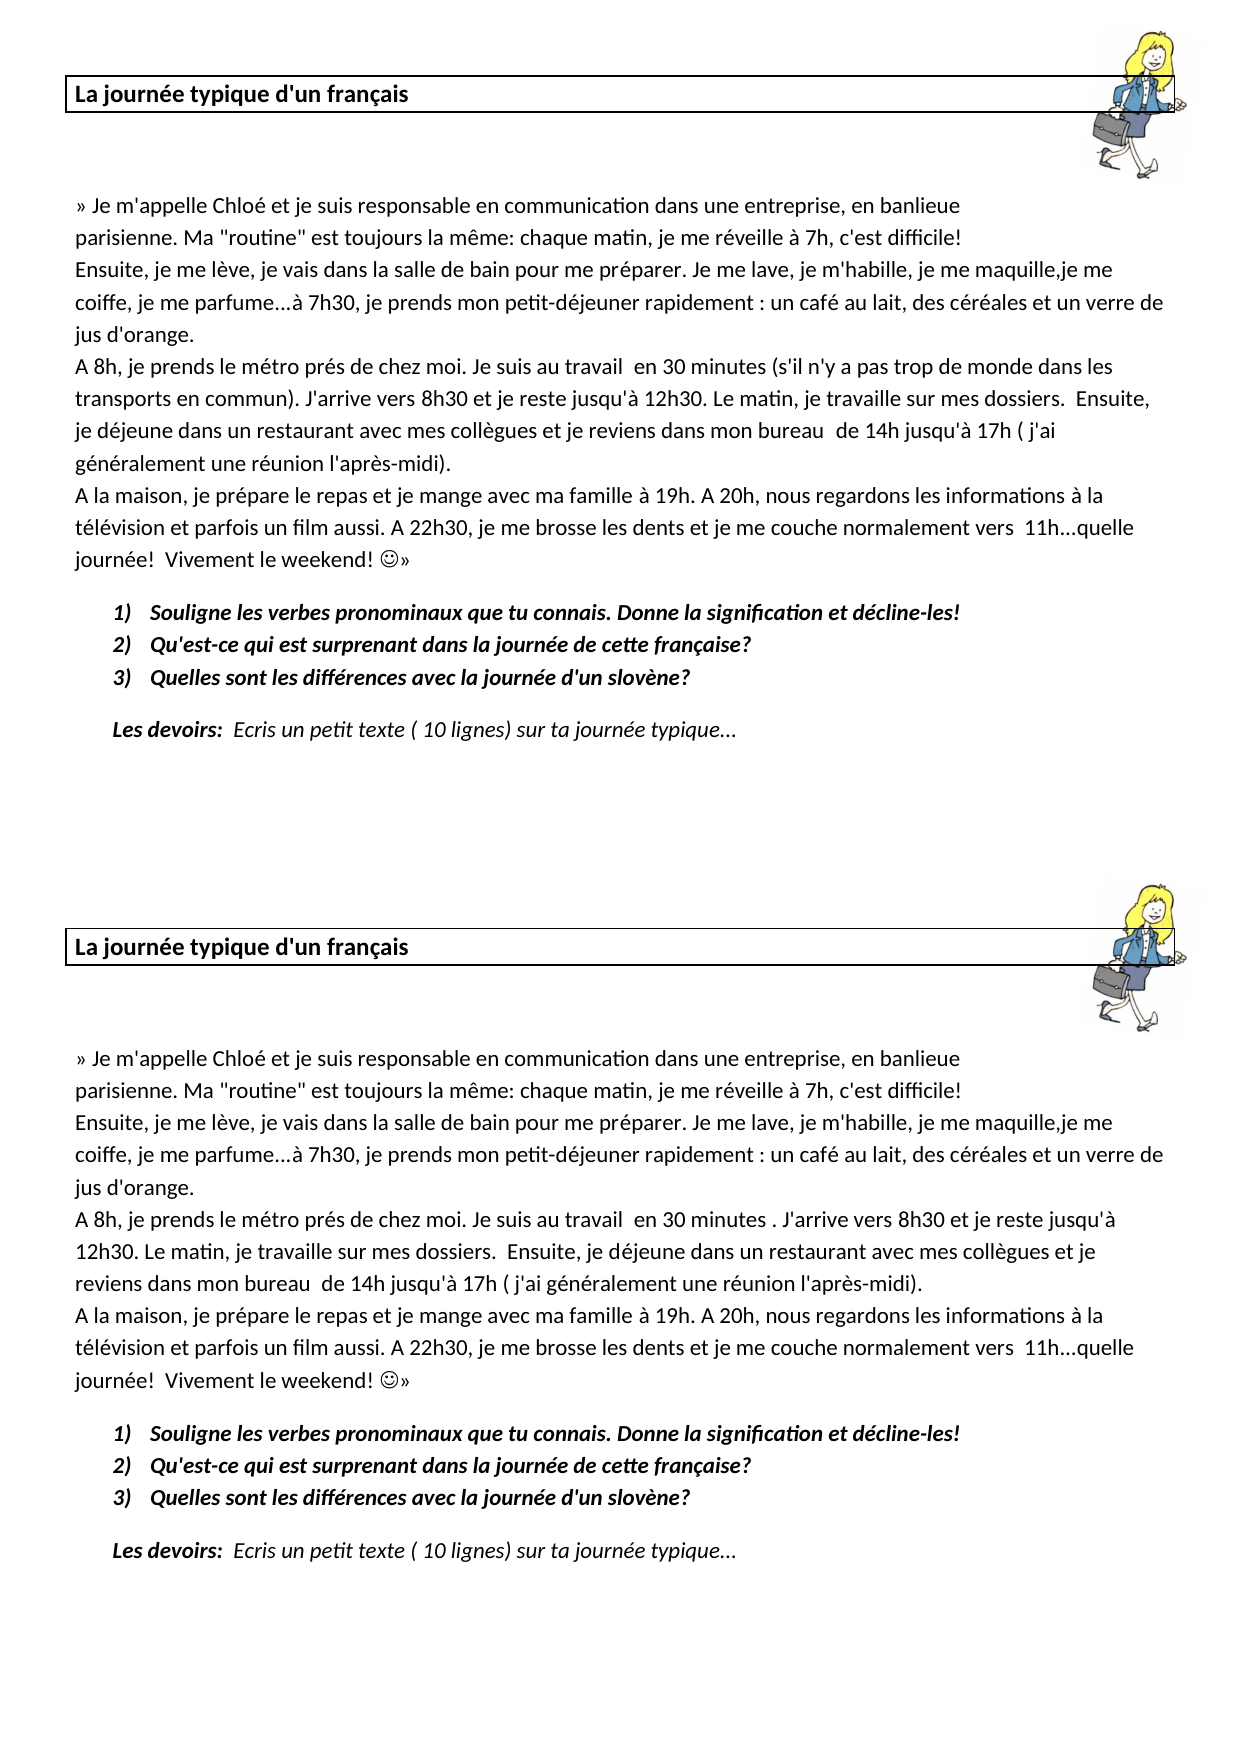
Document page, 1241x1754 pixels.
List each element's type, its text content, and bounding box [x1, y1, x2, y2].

text » Je m'appelle Chloé et je suis responsable en communication dans une entreprise, en banlieue parisienne. Ma "routine" est toujours la même: chaque matin, je me réveille à 7h, c'est difficile! Ensuite, je me lève, je vais dans la salle de bain pour me préparer. Je me lave, je m'habille, je me maquille,je me coiffe, je me parfume...à 7h30, je prends mon petit-déjeuner rapidement : un café au lait, des céréales et un verre de jus d'orange. A 8h, je prends le métro prés de chez moi. Je suis au travail en 30 minutes (s'il n'y a pas trop de monde dans les transports en commun). J'arrive vers 8h30 et je reste jusqu'à 12h30. Le matin, je travaille sur mes dossiers. Ensuite, je déjeune dans un restaurant avec mes collègues et je reviens dans mon bureau de 14h jusqu'à 17h ( j'ai généralement une réunion l'après-midi). A la maison, je prépare le repas et je mange avec ma famille à 19h. A 20h, nous regardons les informations à la télévision et parfois un film aussi. A 22h30, je me brosse les dents et je me couche normalement vers 11h...quelle journée! Vivement le weekend! » [75, 191, 1165, 573]
text Les devoirs: Ecris un petit texte ( 10 lignes) sur ta journée typique... [112, 1536, 1165, 1564]
list Quelles sont les différences avec la journée d'un slovène? [112, 1483, 1165, 1511]
list Souligne les verbes pronominaux que tu connais. Donne la signification et décline-les! [112, 1419, 1165, 1447]
list Qu'est-ce qui est surprenant dans la journée de cette française? [112, 630, 1165, 658]
list Quelles sont les différences avec la journée d'un slovène? [112, 663, 1165, 691]
picture [1078, 21, 1206, 186]
text Les devoirs: Ecris un petit texte ( 10 lignes) sur ta journée typique... [112, 716, 1165, 744]
text » Je m'appelle Chloé et je suis responsable en communication dans une entreprise, en banlieue parisienne. Ma "routine" est toujours la même: chaque matin, je me réveille à 7h, c'est difficile! Ensuite, je me lève, je vais dans la salle de bain pour me préparer. Je me lave, je m'habille, je me maquille,je me coiffe, je me parfume...à 7h30, je prends mon petit-déjeuner rapidement : un café au lait, des céréales et un verre de jus d'orange. A 8h, je prends le métro prés de chez moi. Je suis au travail en 30 minutes . J'arrive vers 8h30 et je reste jusqu'à 12h30. Le matin, je travaille sur mes dossiers. Ensuite, je déjeune dans un restaurant avec mes collègues et je reviens dans mon bureau de 14h jusqu'à 17h ( j'ai généralement une réunion l'après-midi). A la maison, je prépare le repas et je mange avec ma famille à 19h. A 20h, nous regardons les informations à la télévision et parfois un film aussi. A 22h30, je me brosse les dents et je me couche normalement vers 11h...quelle journée! Vivement le weekend! » [75, 1044, 1165, 1394]
picture [1078, 874, 1206, 1039]
text La journée typique d'un français [67, 929, 1174, 964]
list Qu'est-ce qui est surprenant dans la journée de cette française? [112, 1451, 1165, 1479]
list Souligne les verbes pronominaux que tu connais. Donne la signification et décline-les! [112, 598, 1165, 626]
text La journée typique d'un français [67, 77, 1174, 111]
